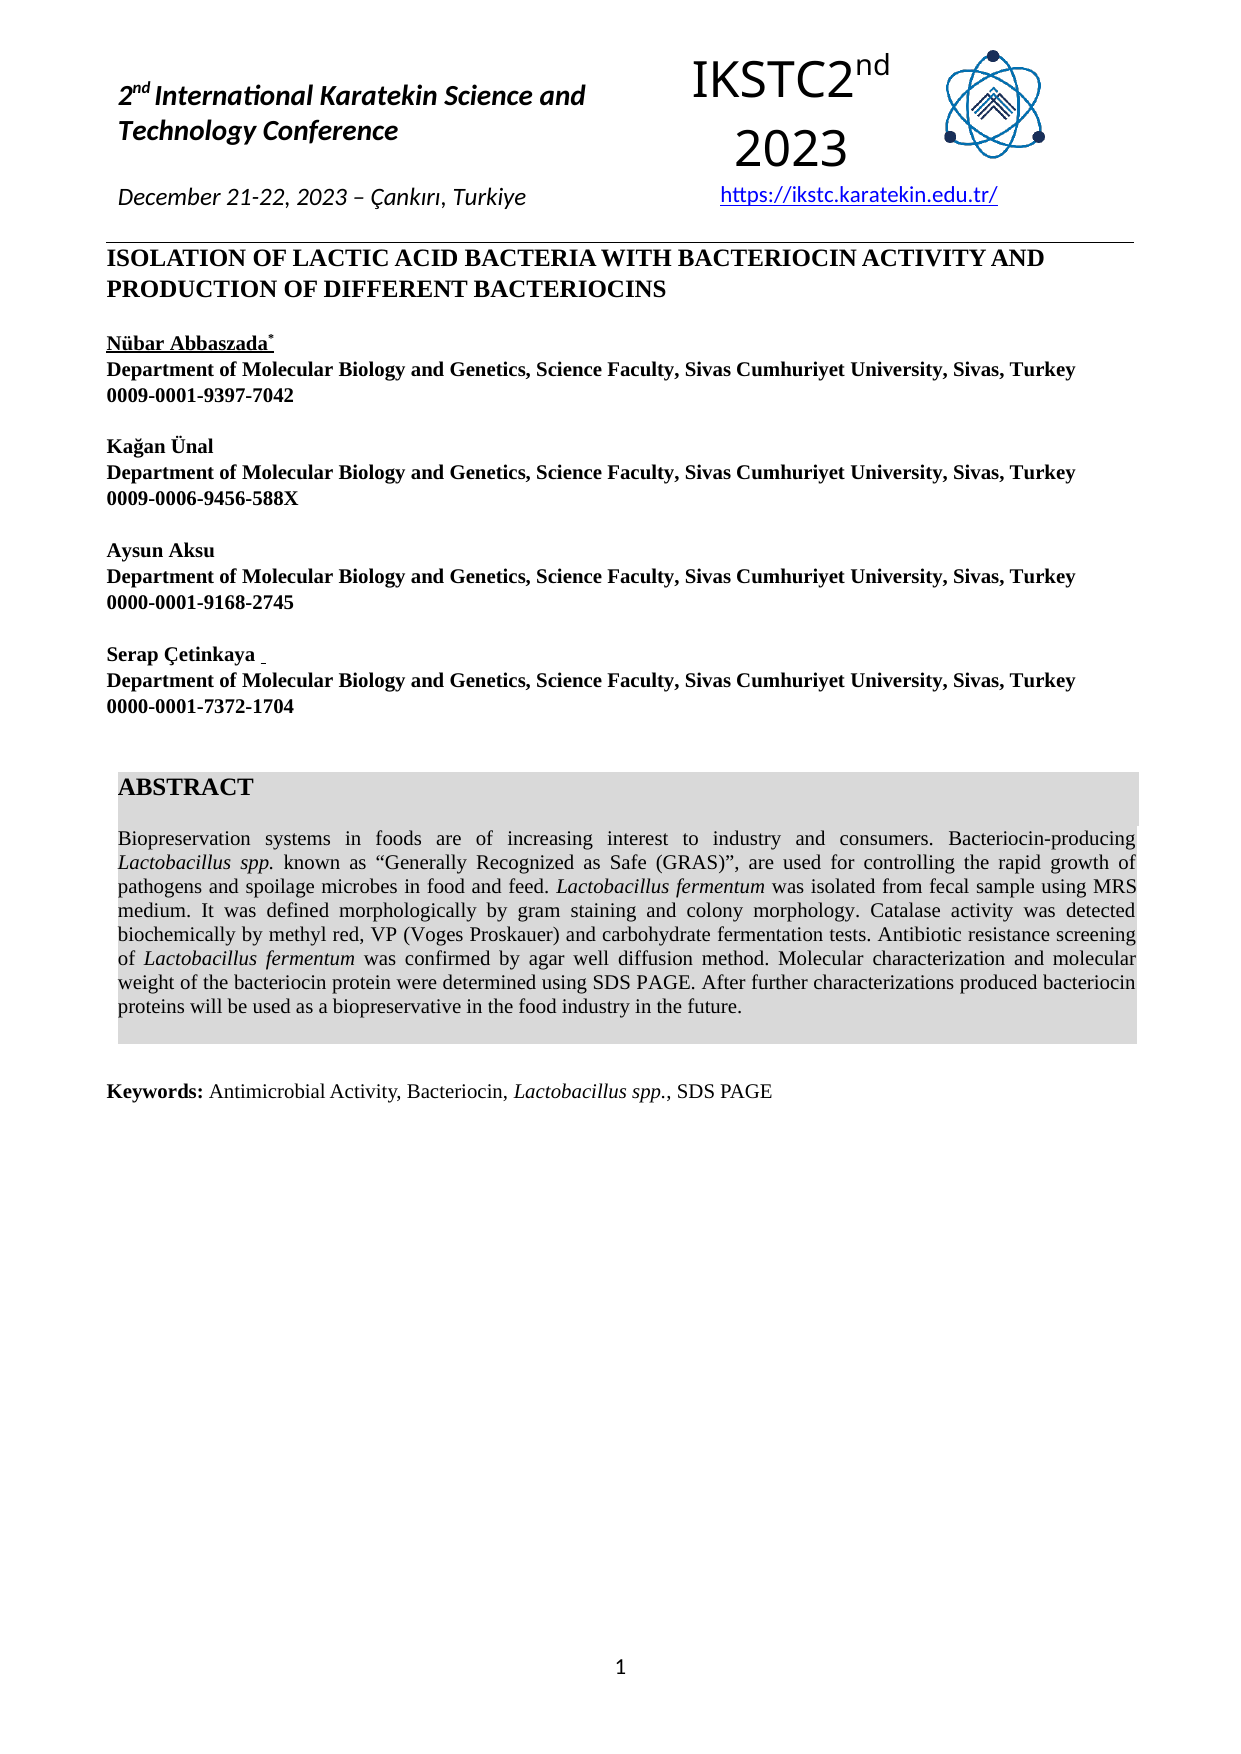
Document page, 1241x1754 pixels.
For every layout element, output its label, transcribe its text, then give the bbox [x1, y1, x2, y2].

table_header ABSTRACT Biopreservation systems in foods are of increasing interest to industry and consumers. Bacteriocin-producing Lactobacillus spp. known as “Generally Recognized as Safe (GRAS)”, are used for controlling the rapid growth of pathogens and spoilage microbes in food and feed. Lactobacillus fermentum was isolated from fecal sample using MRS medium. It was defined morphologically by gram staining and colony morphology. Catalase activity was detected biochemically by methyl red, VP (Voges Proskauer) and carbohydrate fermentation tests. Antibiotic resistance screening of Lactobacillus fermentum was confirmed by agar well diffusion method. Molecular characterization and molecular weight of the bacteriocin protein were determined using SDS PAGE. After further characterizations produced bacteriocin proteins will be used as a biopreservative in the food industry in the future. [106, 772, 1149, 1050]
text 0000-0001-7372-1704 [106, 694, 1134, 718]
subtitle Keywords: Antimicrobial Activity, Bacteriocin, Lactobacillus spp., SDS PAGE [106, 1079, 1134, 1103]
text Department of Molecular Biology and Genetics, Science Faculty, Sivas Cumhuriyet University, Sivas, Turkey [106, 460, 1134, 484]
text 0009-0001-9397-7042 [106, 382, 1134, 407]
text Department of Molecular Biology and Genetics, Science Faculty, Sivas Cumhuriyet University, Sivas, Turkey [106, 668, 1134, 692]
text 0000-0001-9168-2745 [106, 590, 1134, 614]
text Department of Molecular Biology and Genetics, Science Faculty, Sivas Cumhuriyet University, Sivas, Turkey [106, 564, 1134, 588]
picture [915, 44, 1074, 167]
text Nübar Abbaszada* [106, 331, 1134, 355]
text ISOLATION OF LACTIC ACID BACTERIA WITH BACTERIOCIN ACTIVITY AND PRODUCTION OF DIFFERENT BACTERIOCINS [106, 243, 1134, 302]
text Kağan Ünal [106, 434, 1134, 458]
text 0009-0006-9456-588X [106, 486, 1134, 510]
text Department of Molecular Biology and Genetics, Science Faculty, Sivas Cumhuriyet University, Sivas, Turkey [106, 357, 1134, 381]
text Serap Çetinkaya [106, 642, 1134, 666]
text Aysun Aksu [106, 538, 1134, 562]
